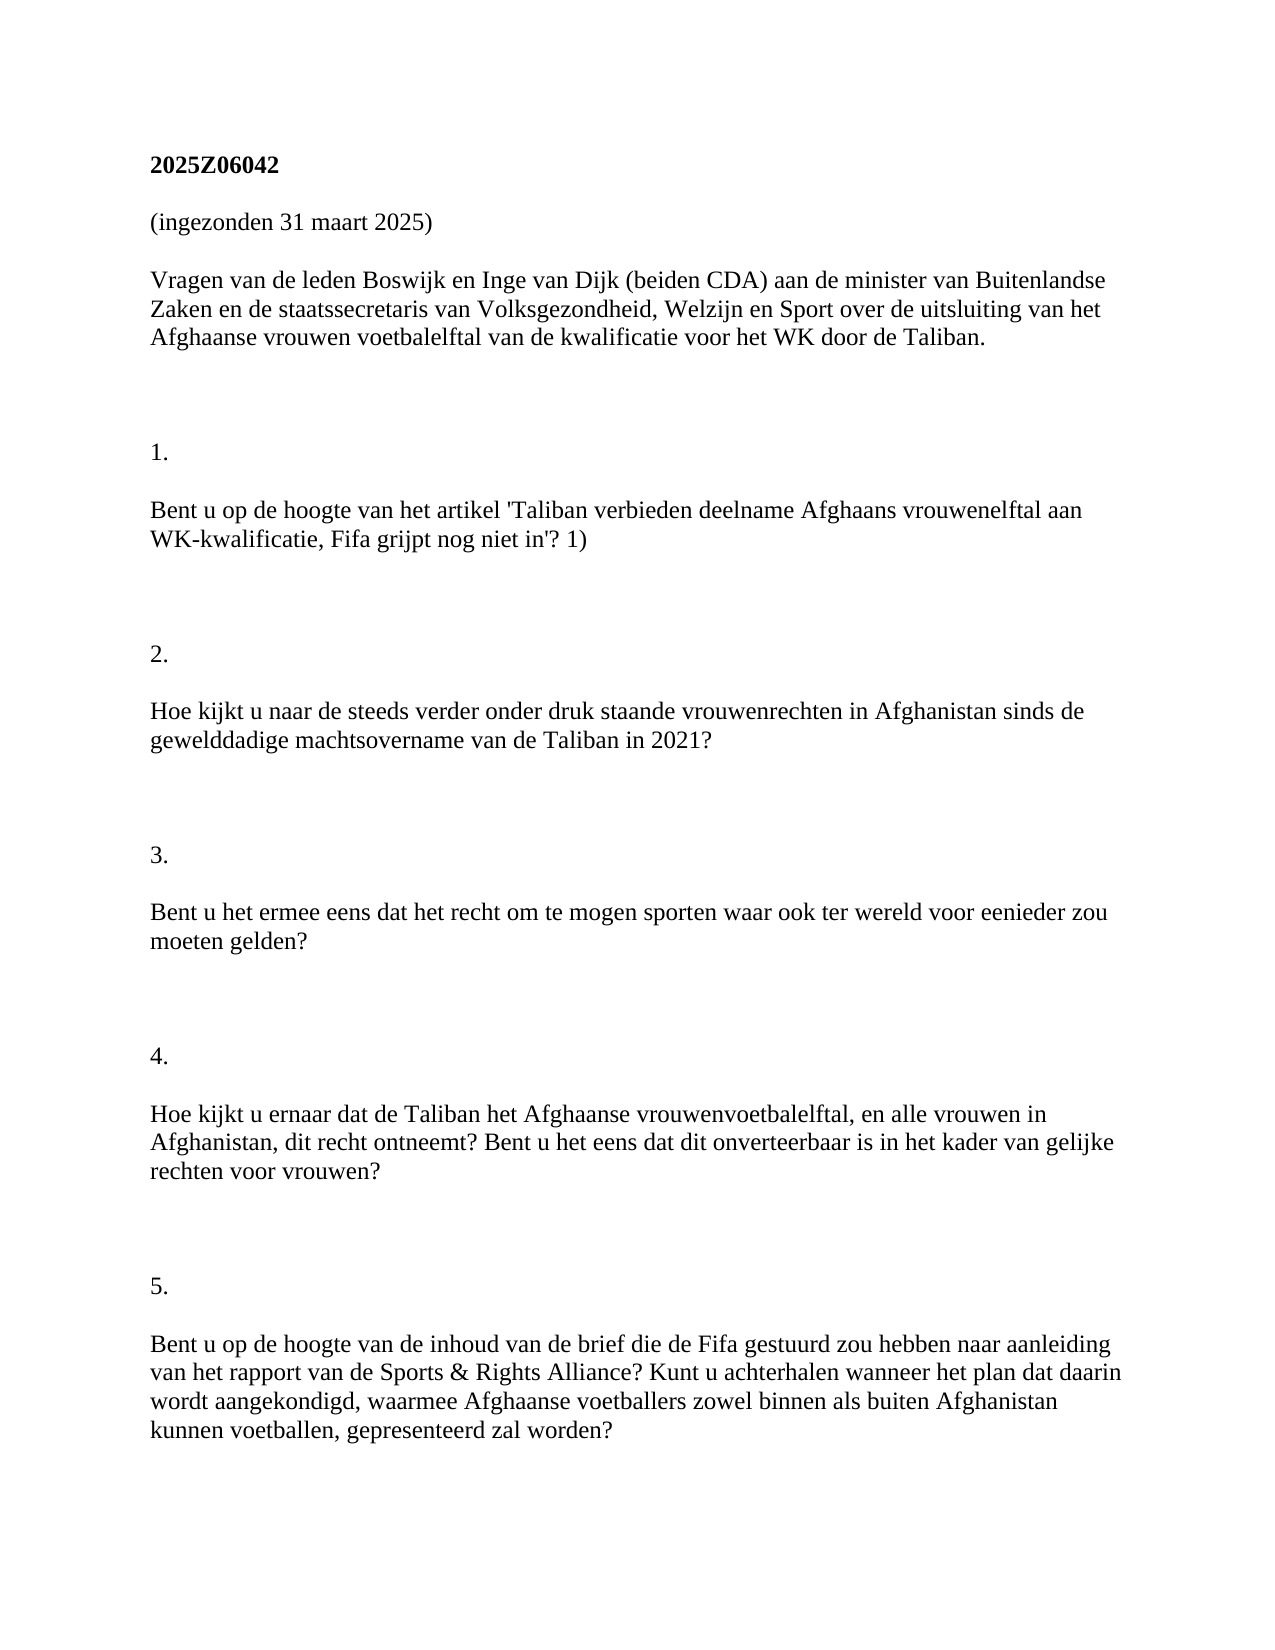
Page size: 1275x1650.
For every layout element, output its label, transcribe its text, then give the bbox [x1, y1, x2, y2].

text 3. [150, 840, 1125, 897]
text Bent u op de hoogte van het artikel 'Taliban verbieden deelname Afghaans vrouwenelftal aan WK-kwalificatie, Fifa grijpt nog niet in'? 1) [150, 495, 1125, 581]
text 1. [150, 437, 1125, 495]
text Bent u het ermee eens dat het recht om te mogen sporten waar ook ter wereld voor eenieder zou moeten gelden? [150, 897, 1125, 984]
text (ingezonden 31 maart 2025) [150, 207, 1125, 265]
text Hoe kijkt u ernaar dat de Taliban het Afghaanse vrouwenvoetbalelftal, en alle vrouwen in Afghanistan, dit recht ontneemt? Bent u het eens dat dit onverteerbaar is in het kader van gelijke rechten voor vrouwen? [150, 1099, 1125, 1214]
text 2025Z06042 [150, 150, 1125, 207]
text 4. [150, 1041, 1125, 1099]
text Bent u op de hoogte van de inhoud van de brief die de Fifa gestuurd zou hebben naar aanleiding van het rapport van de Sports & Rights Alliance? Kunt u achterhalen wanneer het plan dat daarin wordt aangekondigd, waarmee Afghaanse voetballers zowel binnen als buiten Afghanistan kunnen voetballen, gepresenteerd zal worden? [150, 1329, 1125, 1472]
text 2. [150, 639, 1125, 696]
text Vragen van de leden Boswijk en Inge van Dijk (beiden CDA) aan de minister van Buitenlandse Zaken en de staatssecretaris van Volksgezondheid, Welzijn en Sport over de uitsluiting van het Afghaanse vrouwen voetbalelftal van de kwalificatie voor het WK door de Taliban. [150, 265, 1125, 380]
text 5. [150, 1271, 1125, 1329]
text Hoe kijkt u naar de steeds verder onder druk staande vrouwenrechten in Afghanistan sinds de gewelddadige machtsovername van de Taliban in 2021? [150, 696, 1125, 782]
